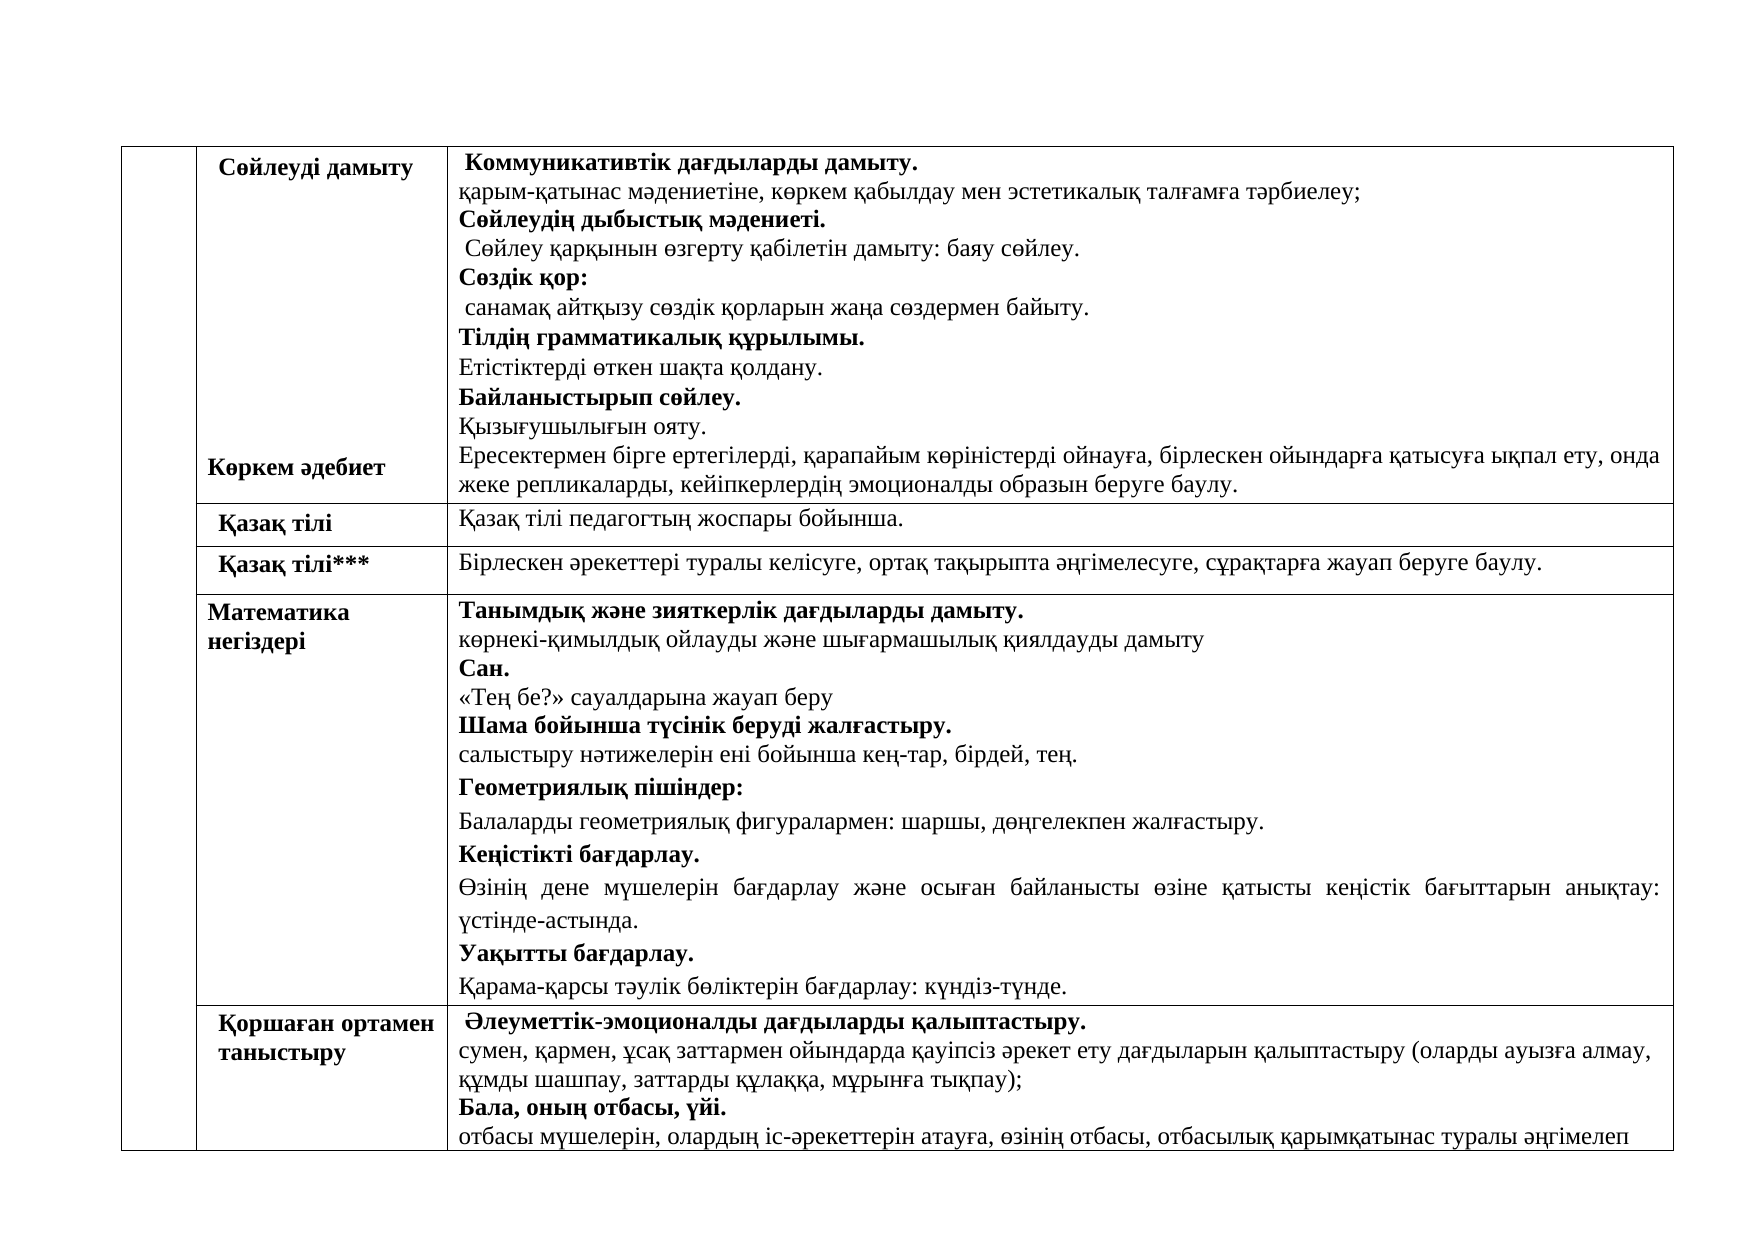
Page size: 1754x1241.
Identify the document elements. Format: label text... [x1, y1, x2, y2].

table_cell Танымдық және зияткерлік дағдыларды дамыту. көрнекі-қимылдық ойлауды және шығармашылық қиялдауды дамыту Сан. «Тең бе?» сауалдарына жауап беру Шама бойынша түсінік беруді жалғастыру. салыстыру нәтижелерін ені бойынша кең-тар, бірдей, тең. Геометриялық пішіндер: Балаларды геометриялық фигуралармен: шаршы, дөңгелекпен жалғастыру. Кеңістікті бағдарлау. Өзінің дене мүшелерін бағдарлау және осыған байланысты өзіне қатысты кеңістік бағыттарын анықтау: үстінде-астында. Уақытты бағдарлау. Қарама-қарсы тәулік бөліктерін бағдарлау: күндіз-түнде. [448, 595, 1673, 1005]
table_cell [197, 1006, 447, 1150]
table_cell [448, 1006, 1673, 1150]
table_cell Математика негіздері [197, 595, 447, 1005]
table_cell Қазақ тілі [197, 504, 447, 546]
table_cell Бірлескен әрекеттері туралы келісуге, ортақ тақырыпта әңгімелесуге, сұрақтарға жауап беруге баулу. [448, 547, 1673, 594]
table_cell Қазақ тілі*** [197, 547, 447, 594]
table_cell Коммуникативтік дағдыларды дамыту. қарым-қатынас мәдениетіне, көркем қабылдау мен эстетикалық талғамға тәрбиелеу; Сөйлеудің дыбыстық мәдениеті. Сөйлеу қарқынын өзгерту қабілетін дамыту: баяу сөйлеу. Сөздік қор: санамақ айтқызу сөздік қорларын жаңа сөздермен байыту. Тілдің грамматикалық құрылымы. Етістіктерді өткен шақта қолдану. Байланыстырып сөйлеу. Қызығушылығын ояту. Ересектермен бірге ертегілерді, қарапайым көріністерді ойнауға, бірлескен ойындарға қатысуға ықпал ету, онда жеке репликаларды, кейіпкерлердің эмоционалды образын беруге баулу. [448, 147, 1673, 502]
table_cell Қазақ тілі педагогтың жоспары бойынша. [448, 504, 1673, 546]
table_cell Сөйлеуді дамыту Көркем әдебиет [197, 147, 447, 502]
